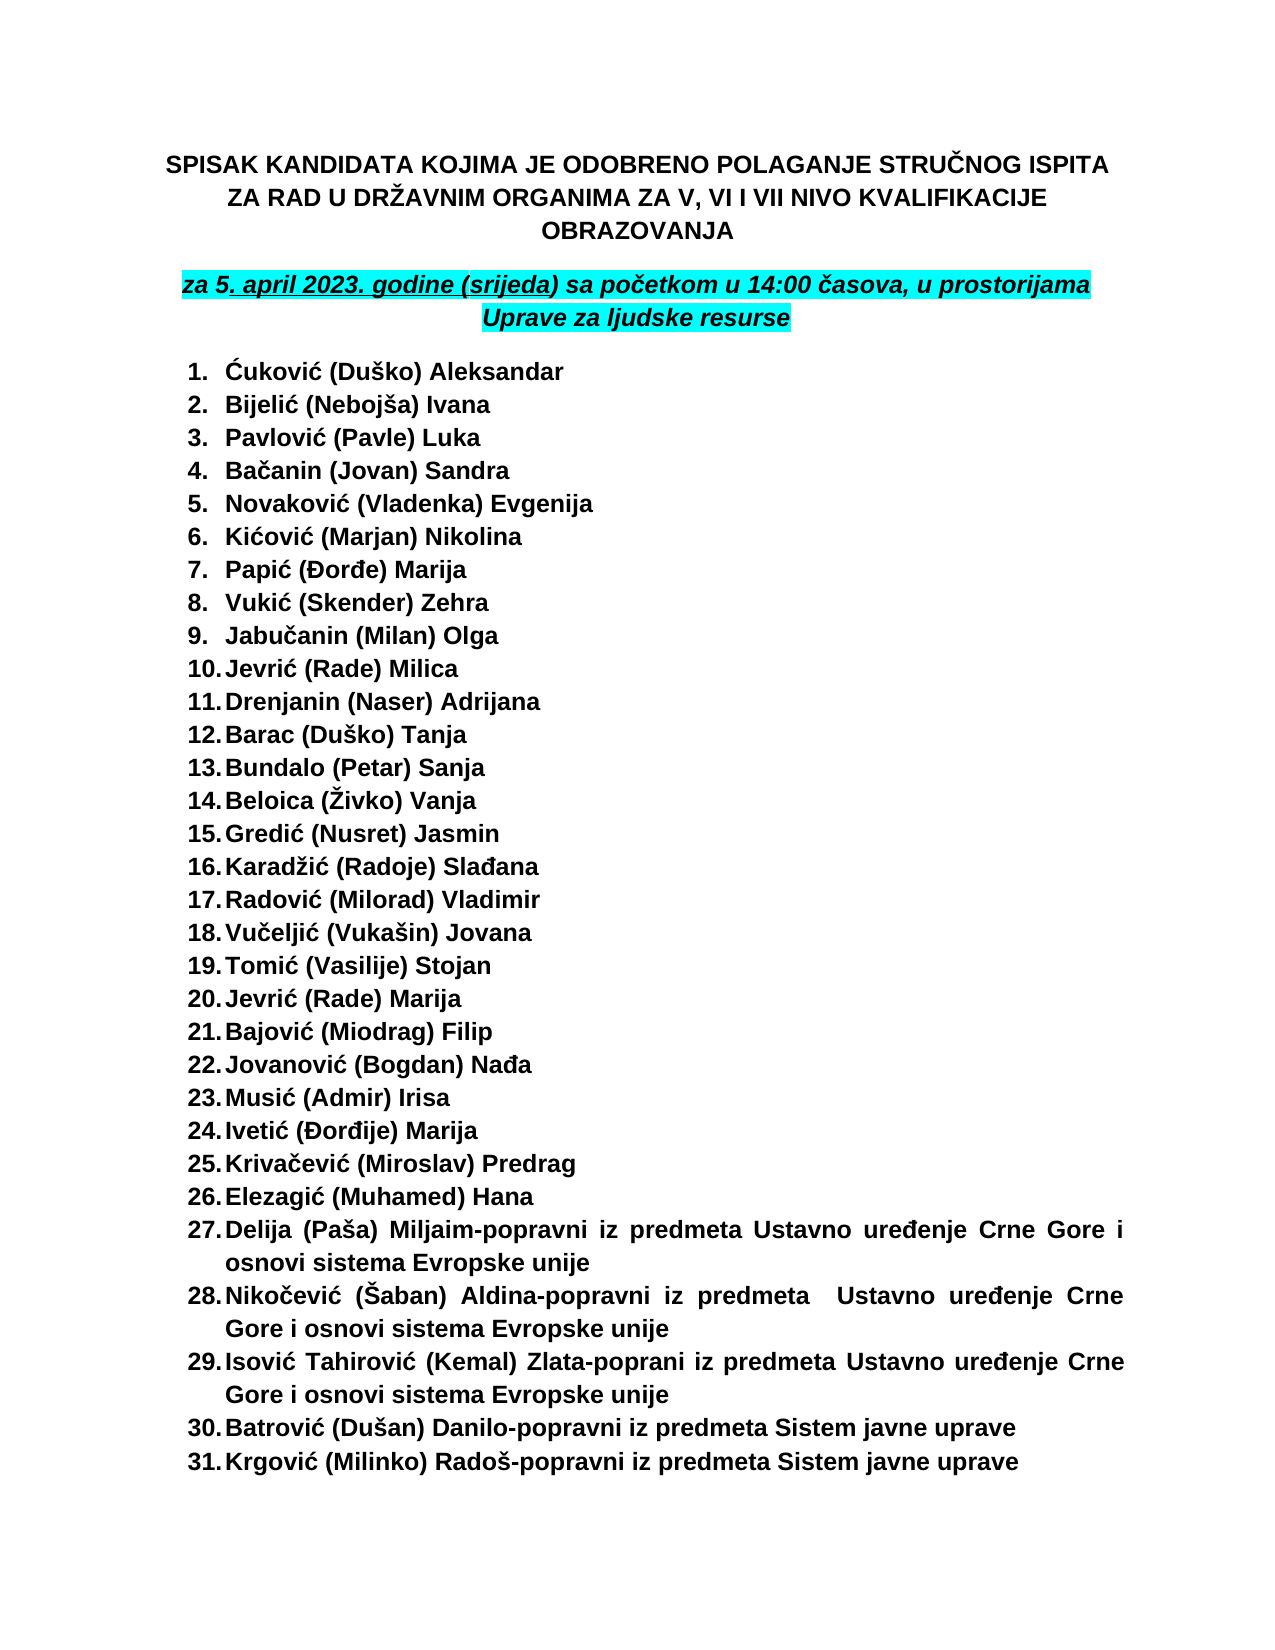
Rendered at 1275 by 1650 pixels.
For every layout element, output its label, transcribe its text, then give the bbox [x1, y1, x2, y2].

list Radović (Milorad) Vladimir [187, 885, 1125, 914]
list Karadžić (Radoje) Slađana [187, 852, 1125, 881]
list Ćuković (Duško) Aleksandar [187, 357, 1125, 386]
list Delija (Paša) Miljaim-popravni iz predmeta Ustavno uređenje Crne Gore i osnovi sistema Evropske unije [187, 1215, 1125, 1277]
list Jovanović (Bogdan) Nađa [187, 1050, 1125, 1079]
list Vukić (Skender) Zehra [187, 588, 1125, 617]
text za 5. april 2023. godine (srijeda) sa početkom u 14:00 časova, u prostorijama Uprave za ljudske resurse [150, 270, 1125, 332]
list Isović Tahirović (Kemal) Zlata-poprani iz predmeta Ustavno uređenje Crne Gore i osnovi sistema Evropske unije [187, 1347, 1125, 1409]
list Beloica (Živko) Vanja [187, 786, 1125, 815]
list Kićović (Marjan) Nikolina [187, 522, 1125, 551]
list Novaković (Vladenka) Evgenija [187, 489, 1125, 518]
list Bačanin (Jovan) Sandra [187, 456, 1125, 484]
list Musić (Admir) Irisa [187, 1083, 1125, 1112]
list Vučeljić (Vukašin) Jovana [187, 918, 1125, 947]
list Drenjanin (Naser) Adrijana [187, 687, 1125, 716]
list Jevrić (Rade) Milica [187, 654, 1125, 683]
list Tomić (Vasilije) Stojan [187, 951, 1125, 980]
list Bundalo (Petar) Sanja [187, 753, 1125, 782]
list Pavlović (Pavle) Luka [187, 423, 1125, 452]
list Gredić (Nusret) Jasmin [187, 819, 1125, 848]
list Bajović (Miodrag) Filip [187, 1017, 1125, 1046]
list Krivačević (Miroslav) Predrag [187, 1149, 1125, 1178]
list Krgović (Milinko) Radoš-popravni iz predmeta Sistem javne uprave [187, 1446, 1125, 1475]
list Ivetić (Đorđije) Marija [187, 1116, 1125, 1145]
list Barac (Duško) Tanja [187, 720, 1125, 749]
list Bijelić (Nebojša) Ivana [187, 390, 1125, 418]
text SPISAK KANDIDATA KOJIMA JE ODOBRENO POLAGANJE STRUČNOG ISPITA ZA RAD U DRŽAVNIM ORGANIMA ZA V, VI I VII NIVO KVALIFIKACIJE OBRAZOVANJA [150, 150, 1125, 245]
list Nikočević (Šaban) Aldina-popravni iz predmeta Ustavno uređenje Crne Gore i osnovi sistema Evropske unije [187, 1281, 1125, 1343]
list Elezagić (Muhamed) Hana [187, 1182, 1125, 1211]
list Jevrić (Rade) Marija [187, 984, 1125, 1013]
list Papić (Đorđe) Marija [187, 555, 1125, 584]
list Batrović (Dušan) Danilo-popravni iz predmeta Sistem javne uprave [187, 1413, 1125, 1442]
list Jabučanin (Milan) Olga [187, 621, 1125, 650]
